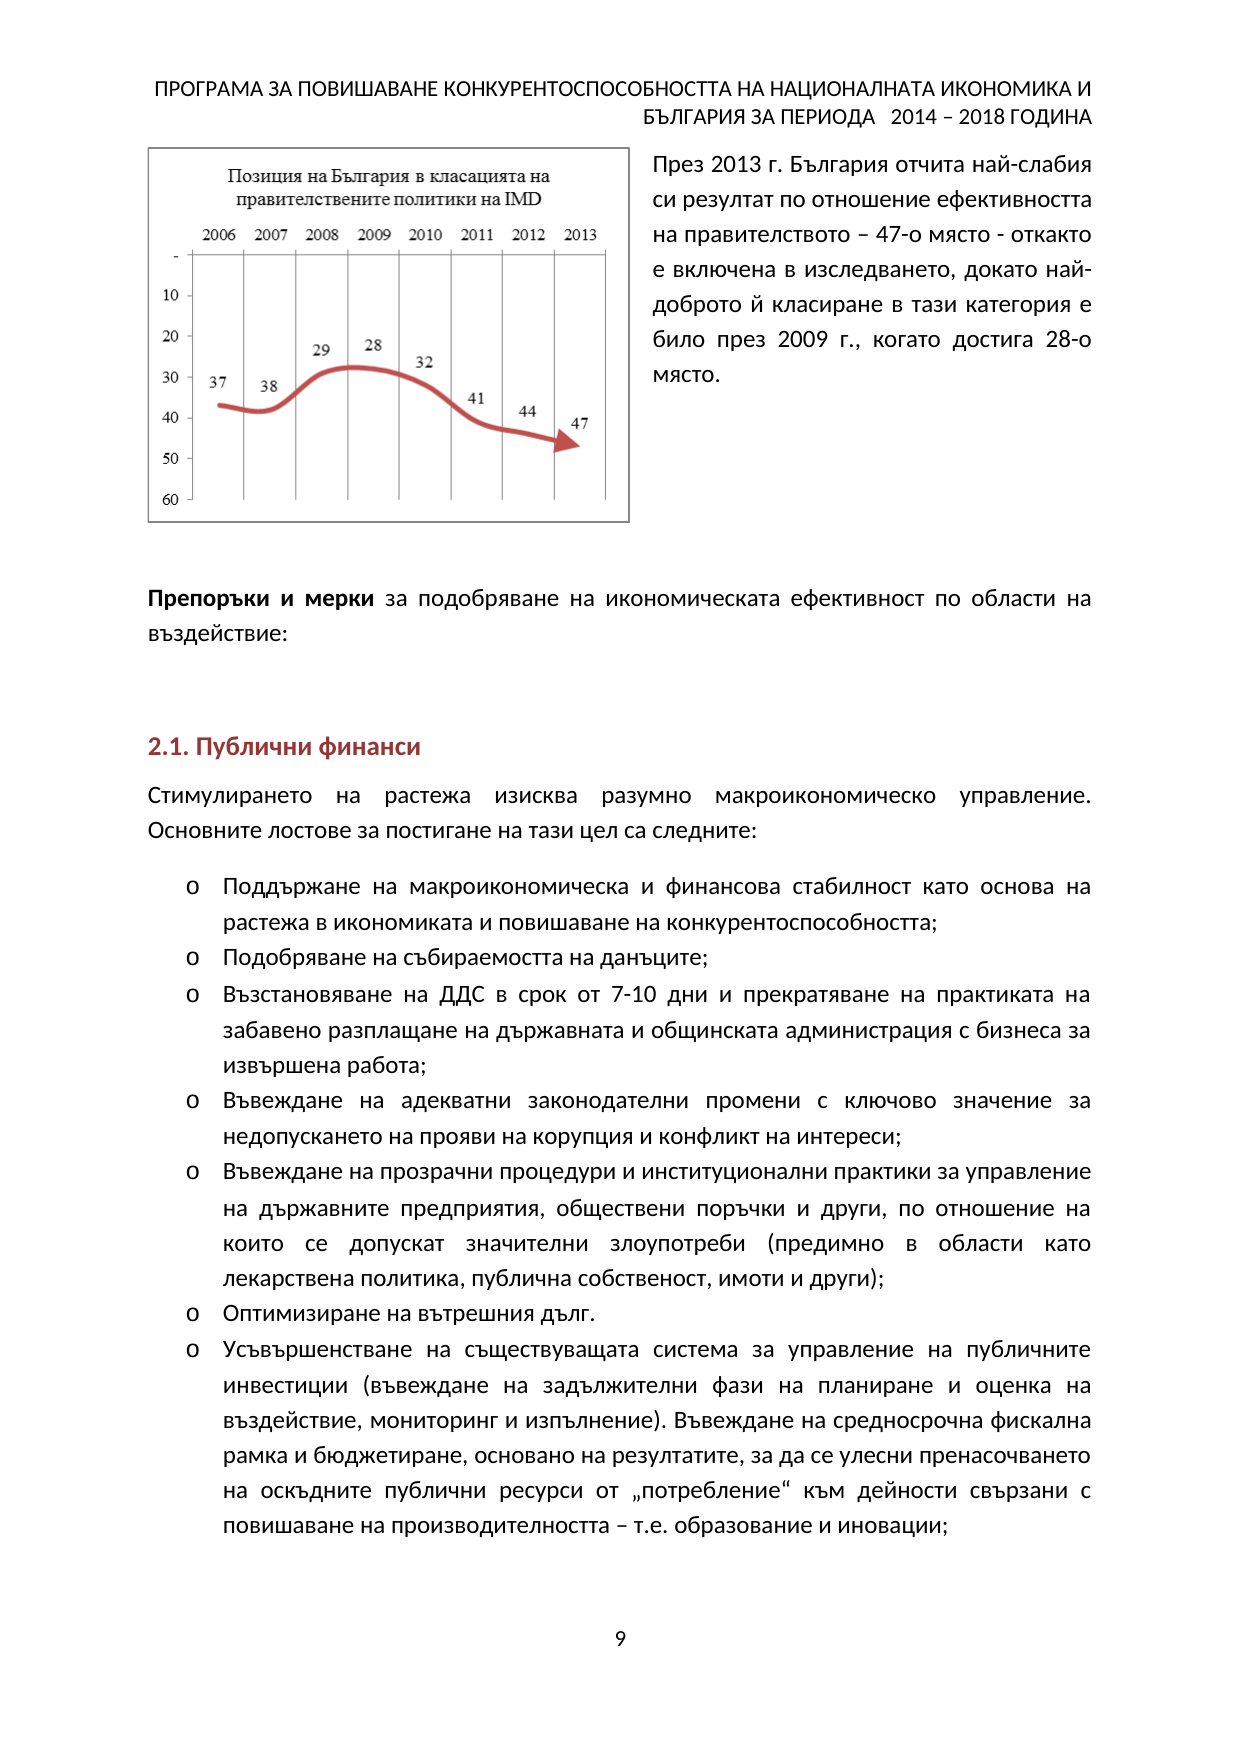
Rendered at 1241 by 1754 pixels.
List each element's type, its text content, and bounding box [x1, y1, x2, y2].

text Стимулирането на растежа изисква разумно макроикономическо управление. Основните лостове за постигане на тази цел са следните: [148, 779, 1092, 845]
subtitle 2.1. Публични финанси [148, 729, 1092, 762]
list Усъвършенстване на съществуващата система за управление на публичните инвестиции (въвеждане на задължителни фази на планиране и оценка на въздействие, мониторинг и изпълнение). Въвеждане на средносрочна фискална рамка и бюджетиране, основано на резултатите, за да се улесни пренасочването на оскъдните публични ресурси от „потребление“ към дейности свързани с повишаване на производителността – т.е. образование и иновации; [185, 1333, 1092, 1540]
text Препоръки и мерки за подобряване на икономическата ефективност по области на въздействие: [148, 582, 1092, 648]
list Въвеждане на прозрачни процедури и институционални практики за управление на държавните предприятия, обществени поръчки и други, по отношение на които се допускат значителни злоупотреби (предимно в области като лекарствена политика, публична собственост, имоти и други); [185, 1156, 1092, 1292]
table_header През 2013 г. България отчита най-слабия си резултат по отношение ефективността на правителството – 47-о място - откакто е включена в изследването, докато най-доброто й класиране в тази категория е било през 2009 г., когато достига 28-о място. [641, 148, 1104, 527]
list Подобряване на събираемостта на данъците; [185, 942, 1092, 973]
list Поддържане на макроикономическа и финансова стабилност като основа на растежа в икономиката и повишаване на конкурентоспособността; [185, 870, 1092, 937]
list Възстановяване на ДДС в срок от 7-10 дни и прекратяване на практиката на забавено разплащане на държавната и общинската администрация с бизнеса за извършена работа; [185, 978, 1092, 1080]
list Оптимизиране на вътрешния дълг. [185, 1297, 1092, 1328]
list Въвеждане на адекватни законодателни промени с ключово значение за недопускането на прояви на корупция и конфликт на интереси; [185, 1084, 1092, 1151]
picture [147, 147, 630, 523]
table_header [136, 148, 641, 527]
